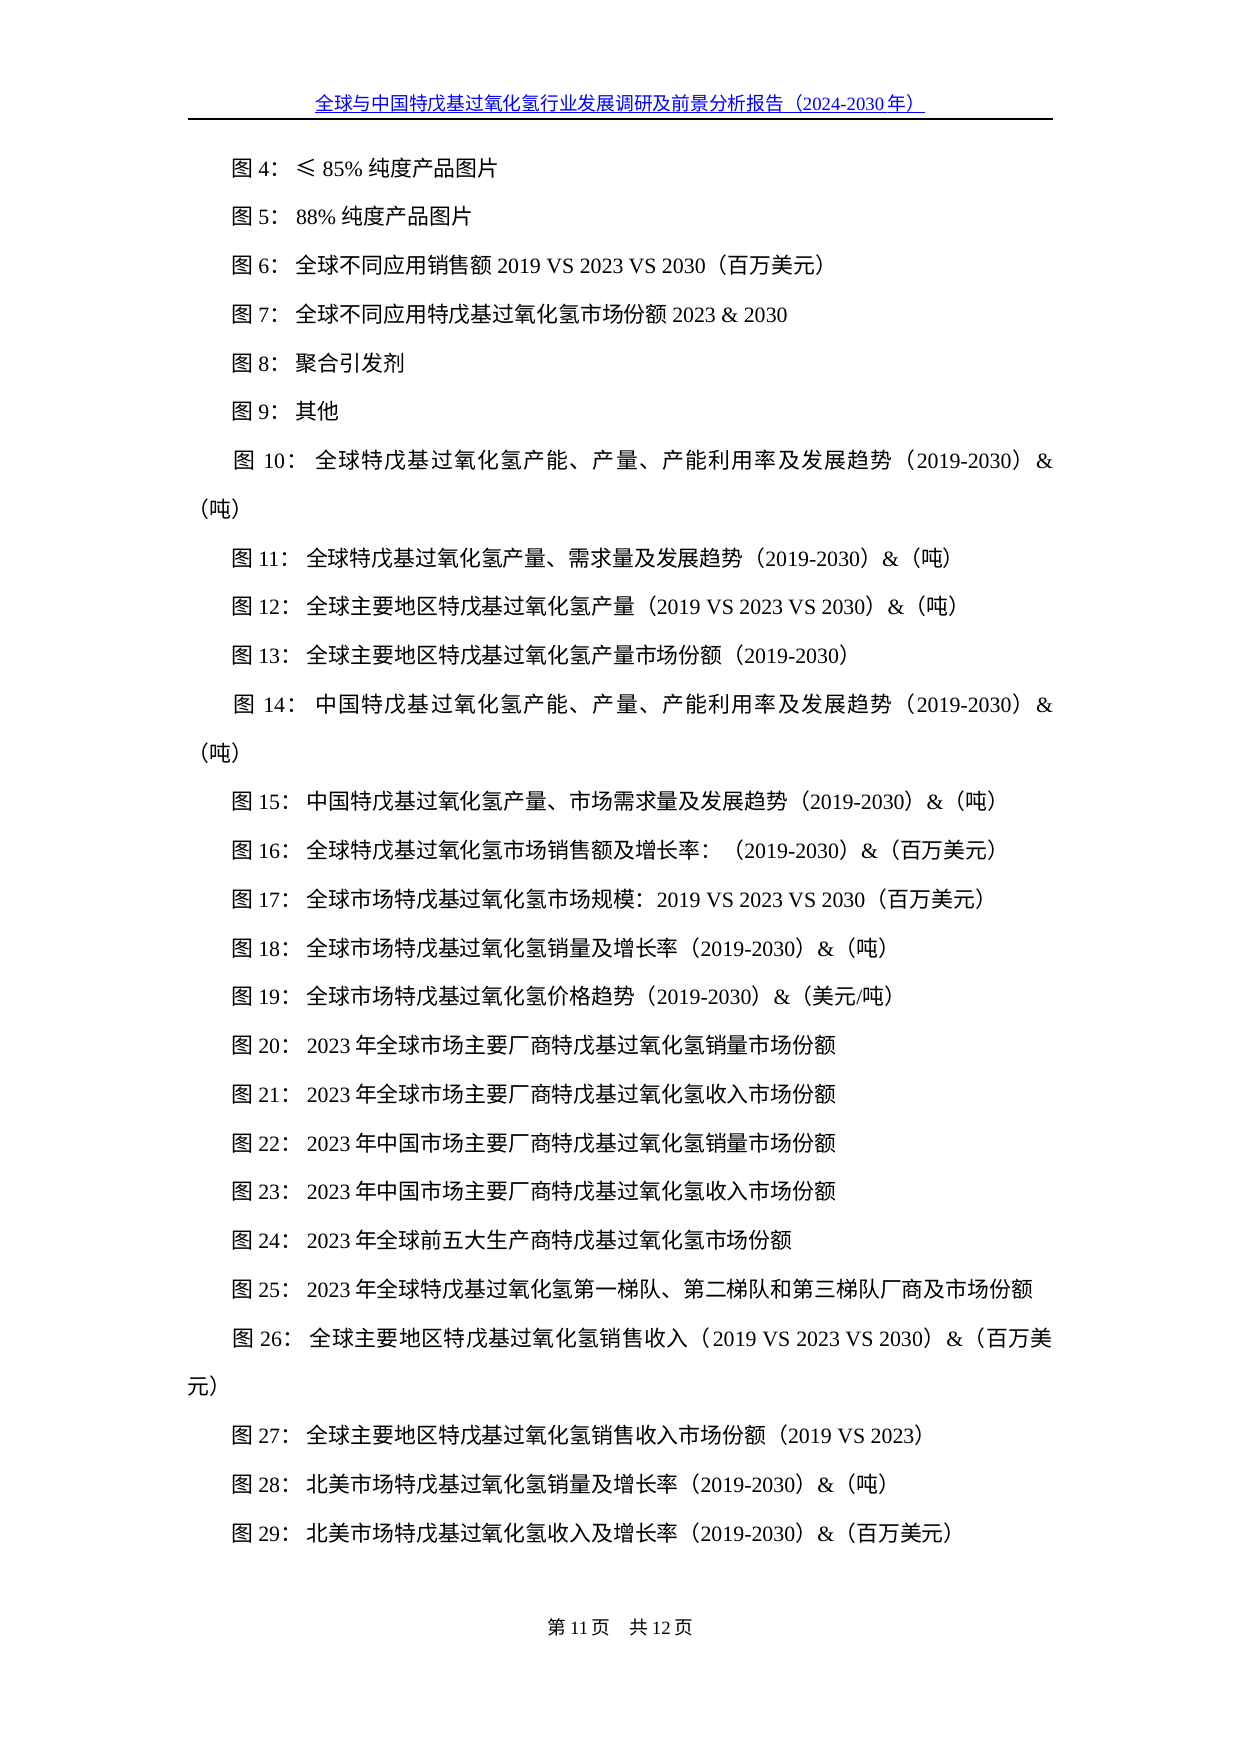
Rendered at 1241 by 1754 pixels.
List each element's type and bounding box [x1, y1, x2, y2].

text [187, 150, 1053, 1548]
